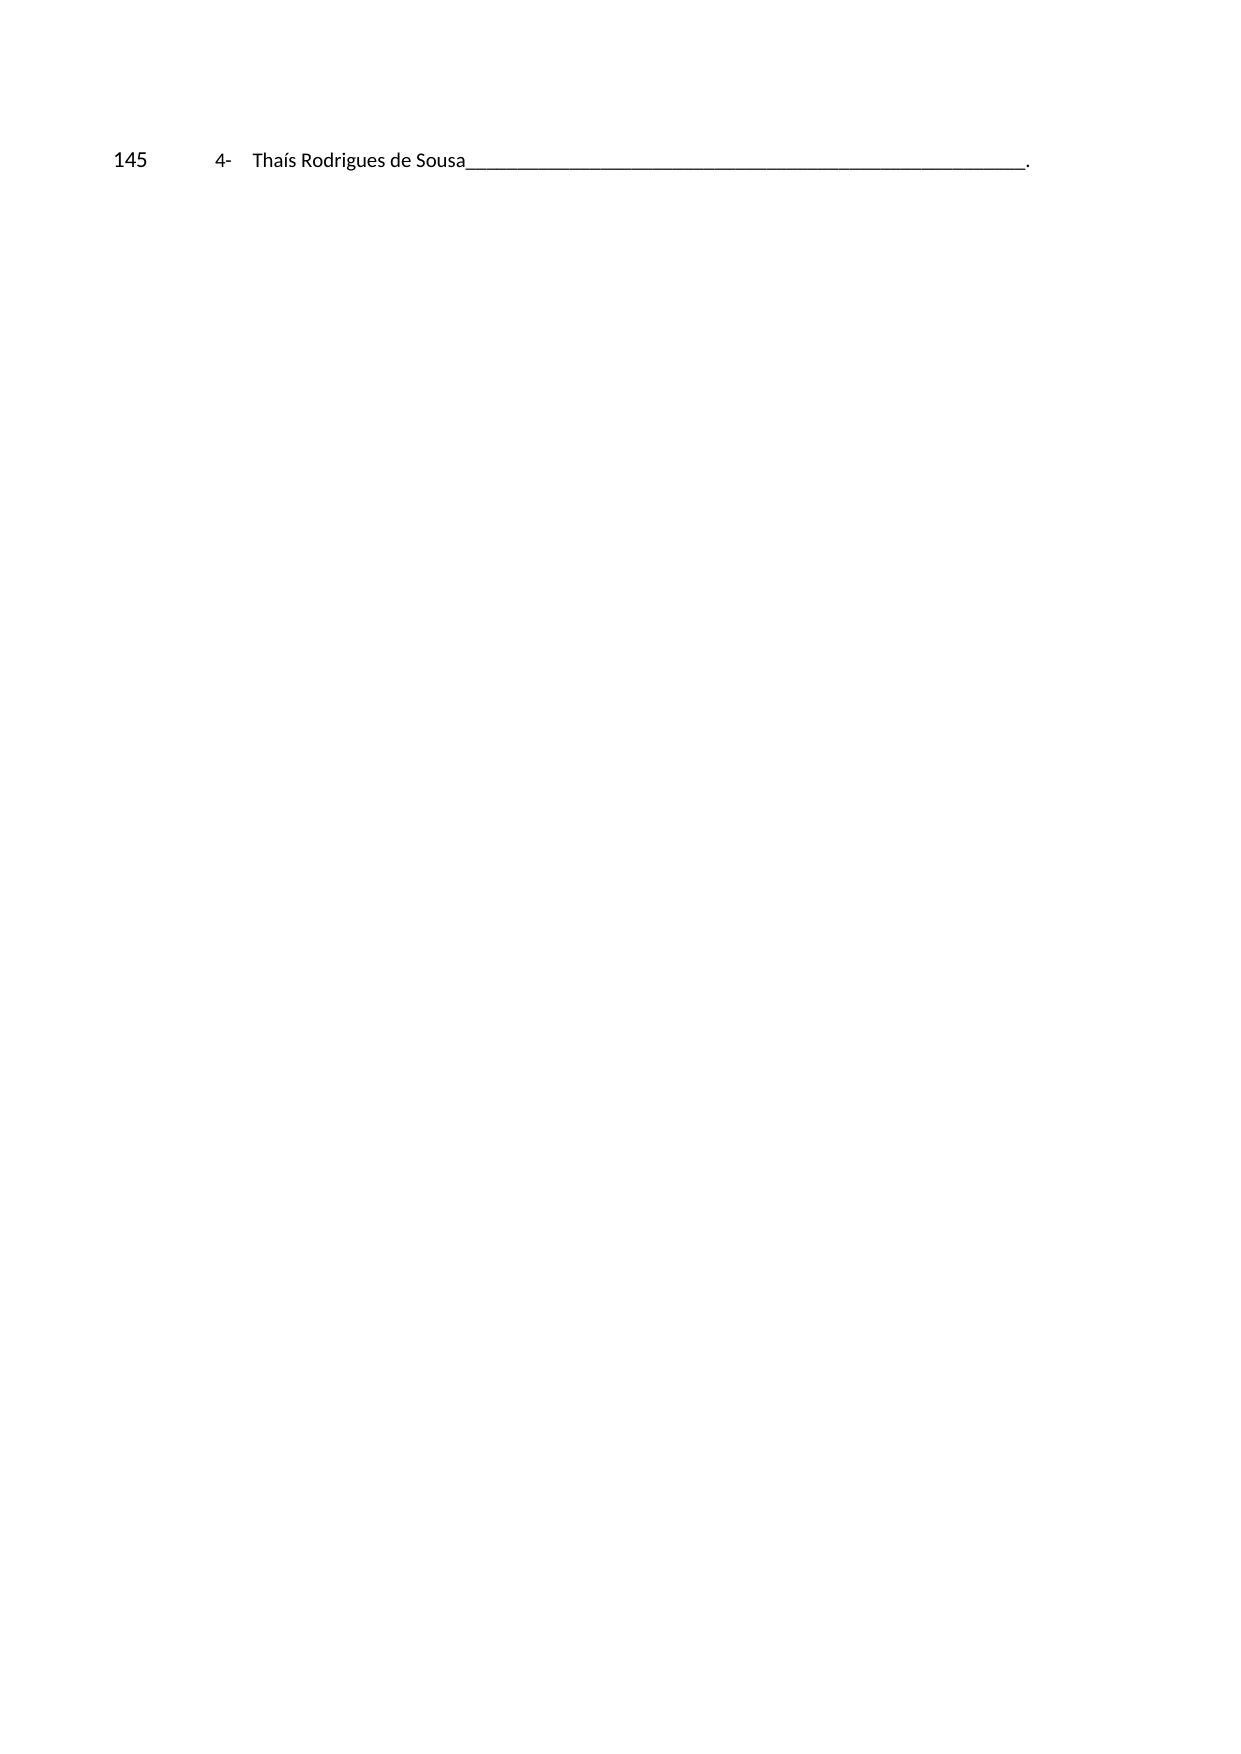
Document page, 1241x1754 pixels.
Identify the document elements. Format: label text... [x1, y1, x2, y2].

list Thaís Rodrigues de Sousa______________________________________________________. [215, 148, 1063, 173]
